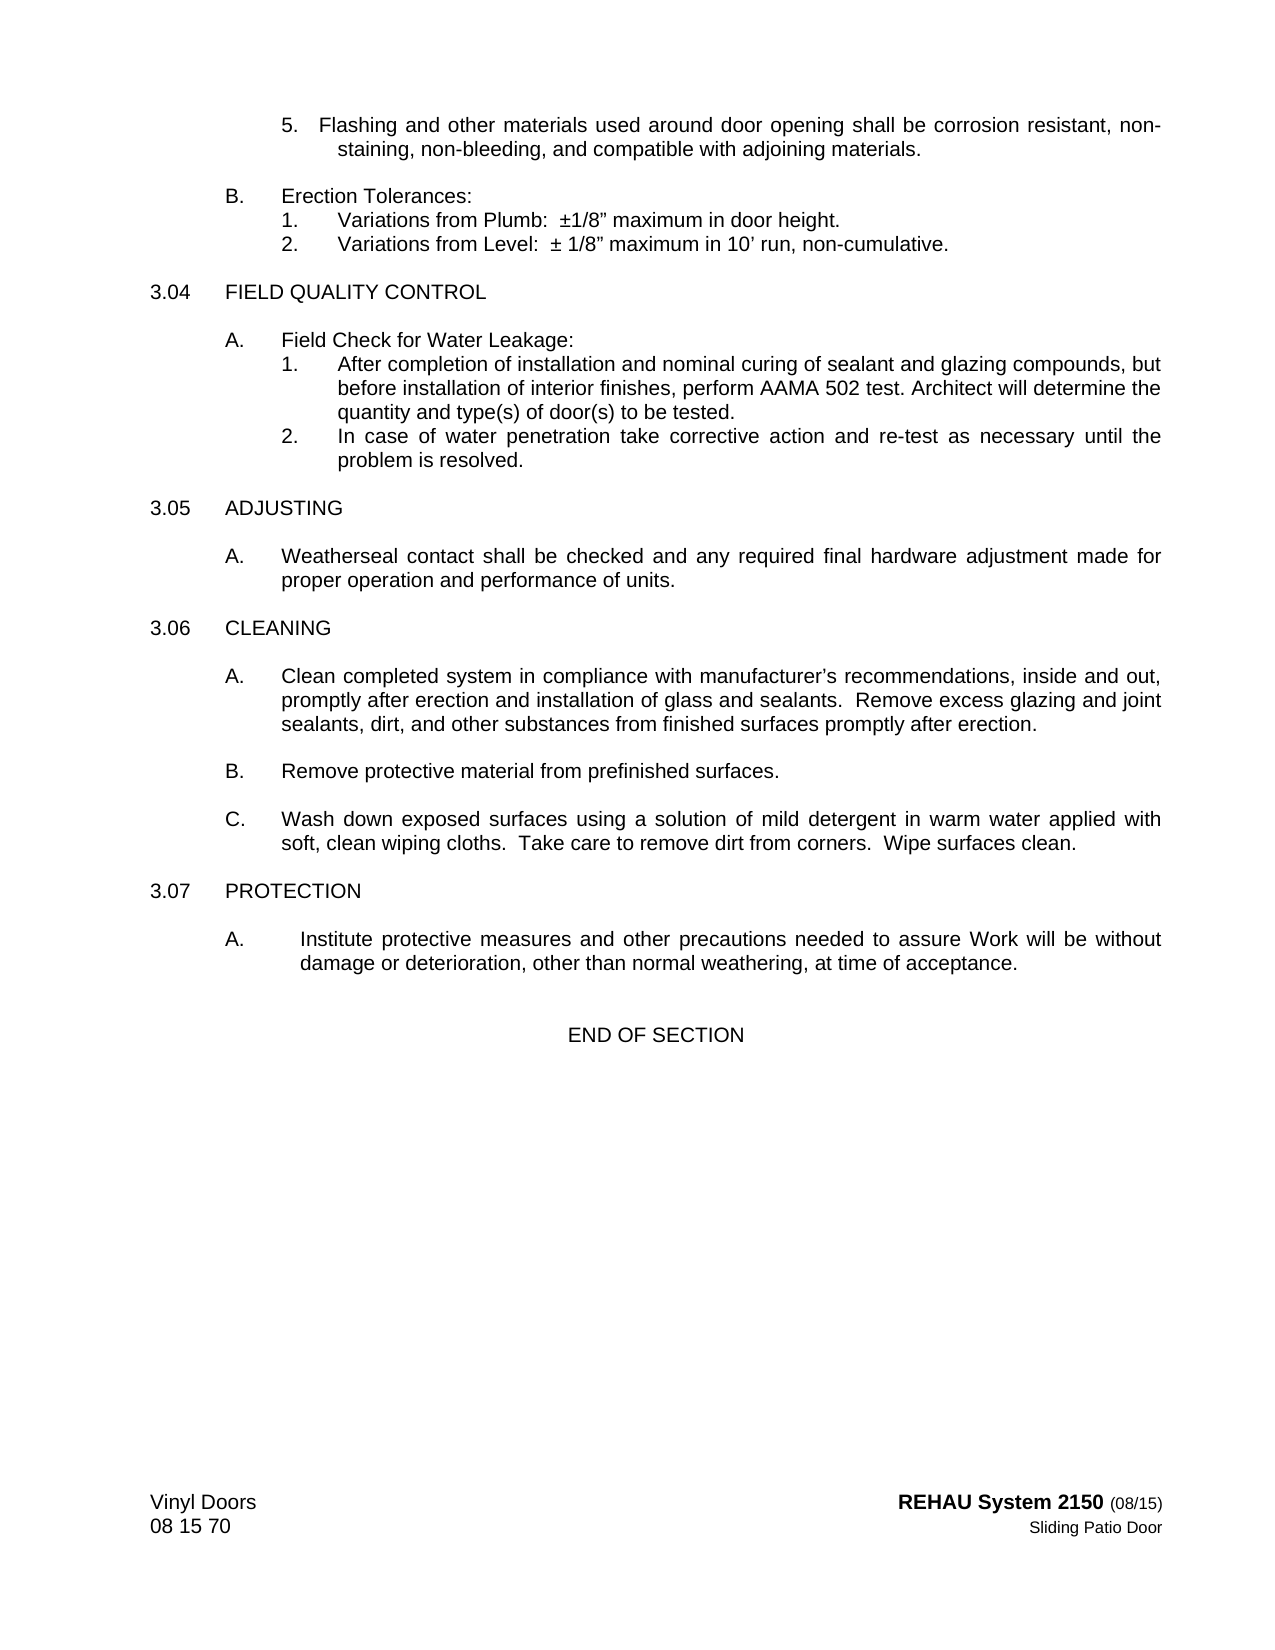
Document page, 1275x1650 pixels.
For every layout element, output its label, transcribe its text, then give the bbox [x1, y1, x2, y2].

text 3.06 CLEANING [150, 616, 1162, 639]
list Flashing and other materials used around door opening shall be corrosion resistant, non-staining, non-bleeding, and compatible with adjoining materials. [281, 112, 1162, 160]
text 1. After completion of installation and nominal curing of sealant and glazing compounds, but before installation of interior finishes, perform AAMA 502 test. Architect will determine the quantity and type(s) of door(s) to be tested. [281, 352, 1162, 424]
text A. Field Check for Water Leakage: [225, 328, 1162, 352]
text B. Remove protective material from prefinished surfaces. [225, 759, 1162, 783]
text A. Weatherseal contact shall be checked and any required final hardware adjustment made for proper operation and performance of units. [225, 544, 1162, 592]
text 2. Variations from Level: ± 1/8” maximum in 10’ run, non-cumulative. [281, 232, 1162, 256]
text 3.04 FIELD QUALITY CONTROL [150, 280, 1162, 304]
text B. Erection Tolerances: [225, 184, 1162, 208]
text 1. Variations from Plumb: ±1/8” maximum in door height. [281, 208, 1162, 232]
text 3.07 PROTECTION [150, 879, 1162, 903]
text 3.05 ADJUSTING [150, 496, 1162, 520]
text A. Institute protective measures and other precautions needed to assure Work will be without damage or deterioration, other than normal weathering, at time of acceptance. [225, 927, 1162, 975]
text A. Clean completed system in compliance with manufacturer’s recommendations, inside and out, promptly after erection and installation of glass and sealants. Remove excess glazing and joint sealants, dirt, and other substances from finished surfaces promptly after erection. [225, 663, 1162, 735]
text END OF SECTION [150, 1023, 1162, 1047]
text C. Wash down exposed surfaces using a solution of mild detergent in warm water applied with soft, clean wiping cloths. Take care to remove dirt from corners. Wipe surfaces clean. [225, 807, 1162, 855]
text 2. In case of water penetration take corrective action and re-test as necessary until the problem is resolved. [281, 424, 1162, 472]
